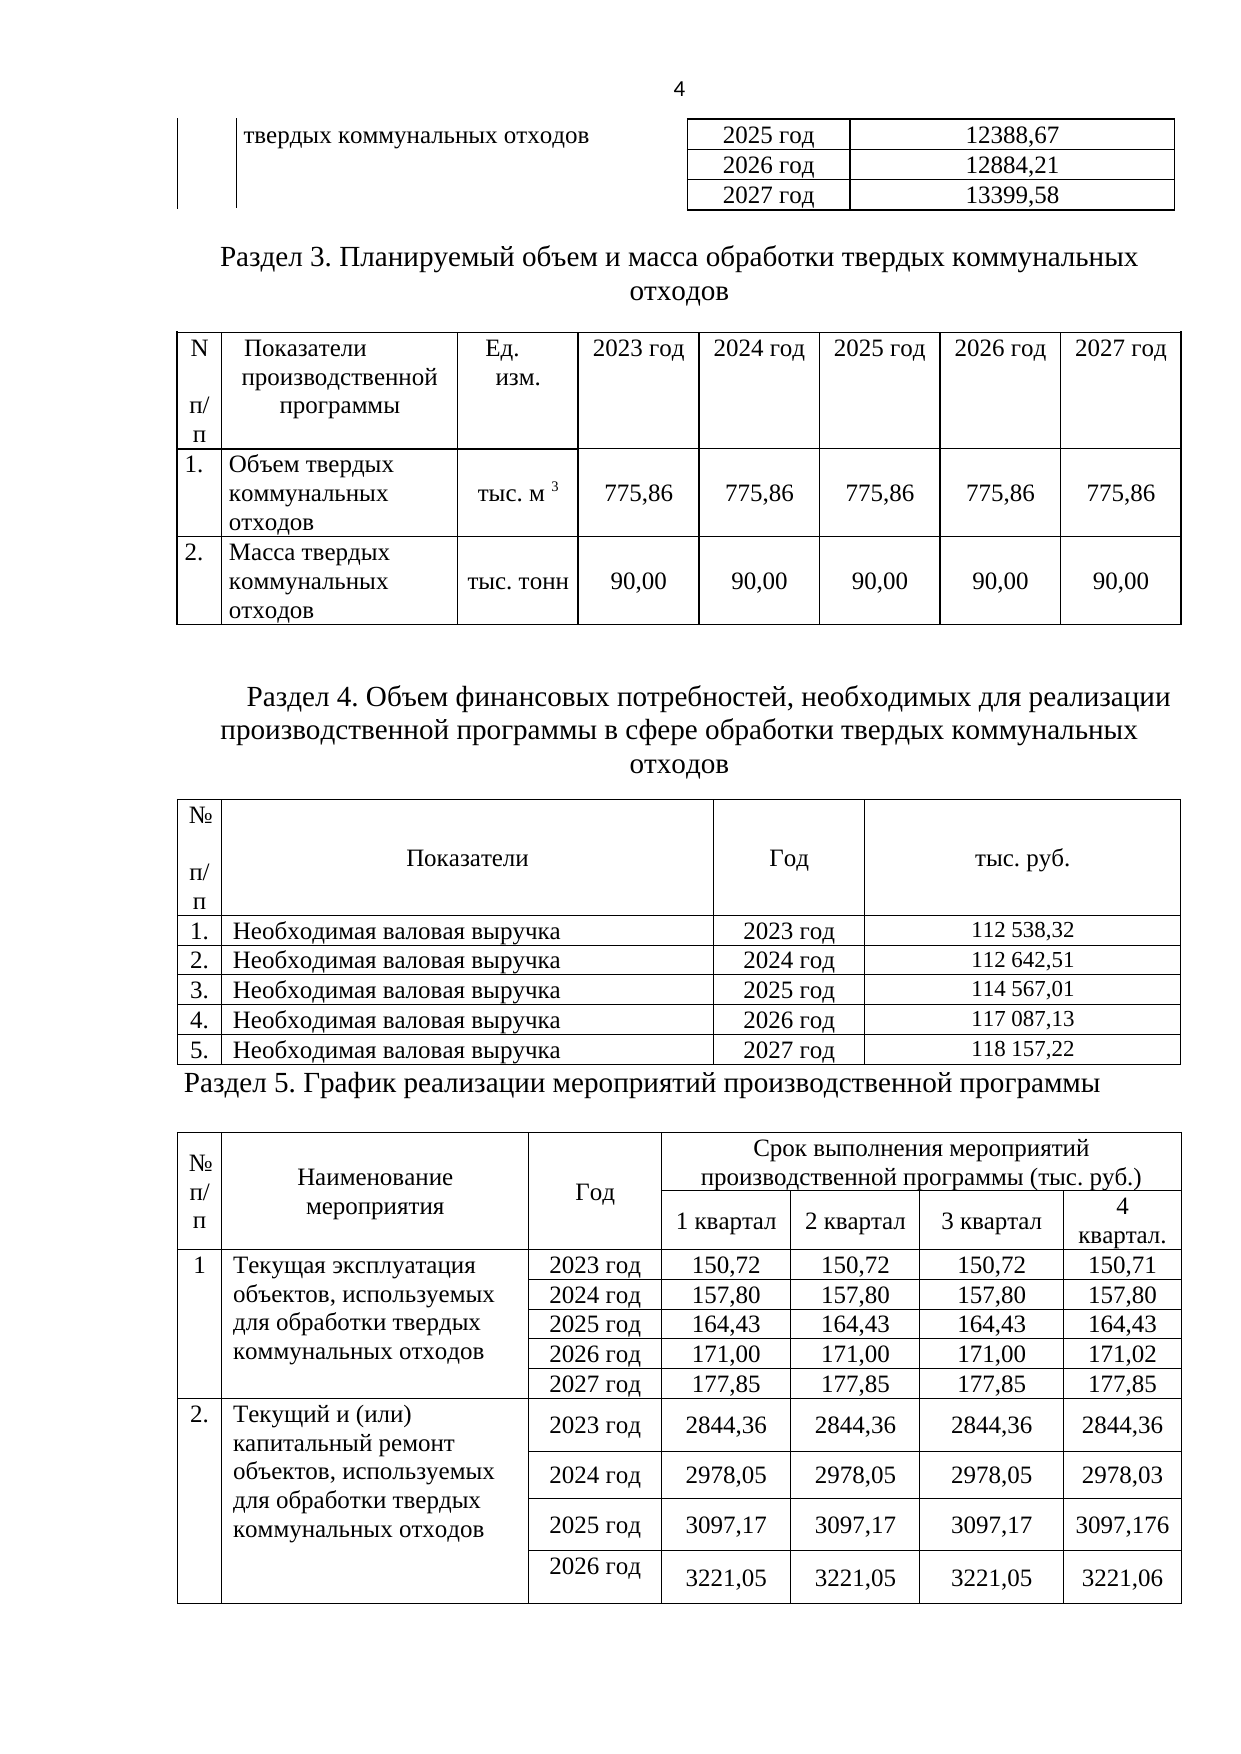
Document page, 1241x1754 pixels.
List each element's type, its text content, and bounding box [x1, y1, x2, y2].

table_cell 177,85 [791, 1369, 919, 1398]
table_cell [820, 375, 939, 448]
table_cell 2025 год [688, 120, 849, 148]
table_cell 1. [178, 916, 221, 944]
table_cell 2026 год [688, 150, 849, 179]
table_cell 3 квартал [920, 1191, 1063, 1249]
table_cell 150,72 [920, 1250, 1063, 1279]
table_cell 157,80 [920, 1280, 1063, 1308]
table_cell 2844,36 [920, 1399, 1063, 1451]
table_cell 2023 год [529, 1250, 661, 1279]
table_cell 2978,05 [791, 1452, 919, 1498]
table_cell 775,86 [941, 449, 1060, 536]
table_cell 2025 год [529, 1310, 661, 1338]
table_cell 90,00 [700, 537, 819, 624]
table_cell 3097,17 [920, 1499, 1063, 1550]
table_cell 164,43 [791, 1310, 919, 1338]
table_cell 150,72 [791, 1250, 919, 1279]
table_cell 12388,67 [851, 120, 1174, 148]
table_cell 177,85 [1064, 1369, 1181, 1398]
table_cell 3221,05 [791, 1551, 919, 1603]
table_cell [700, 375, 819, 448]
table_header № п/п [178, 1133, 221, 1249]
table_header тыс. руб. [865, 800, 1180, 915]
table_cell 3221,06 [1064, 1551, 1181, 1603]
table_cell 112 538,32 [865, 916, 1180, 944]
table_cell 118 157,22 [865, 1035, 1180, 1064]
table_cell 2978,05 [920, 1452, 1063, 1498]
table_cell 12884,21 [851, 150, 1174, 179]
table_cell 2844,36 [1064, 1399, 1181, 1451]
table_cell 90,00 [820, 537, 939, 624]
table_cell Необходимая валовая выручка [222, 946, 713, 974]
table_cell 112 642,51 [865, 946, 1180, 974]
table_cell 164,43 [662, 1310, 790, 1338]
text Раздел 5. График реализации мероприятий производственной программы [103, 1065, 1181, 1098]
table_cell 775,86 [1061, 449, 1180, 536]
table_cell 4. [178, 1005, 221, 1034]
table_cell Объем твердых коммунальных отходов [222, 450, 457, 536]
table_cell 2025 год [714, 975, 864, 1004]
table_cell 2026 год [714, 1005, 864, 1034]
table_cell 2844,36 [662, 1399, 790, 1451]
table_header 2024 год [700, 333, 819, 375]
table_cell 775,86 [700, 449, 819, 536]
table_cell 2024 год [714, 946, 864, 974]
table_cell Масса твердых коммунальных отходов [222, 537, 457, 624]
table_cell 2844,36 [791, 1399, 919, 1451]
table_cell 2024 год [529, 1452, 661, 1498]
table_cell 3221,05 [662, 1551, 790, 1603]
table_cell 157,80 [1064, 1280, 1181, 1308]
table_header 2025 год [820, 333, 939, 375]
table_cell 2. [178, 1399, 221, 1603]
table_cell 2027 год [529, 1369, 661, 1398]
table_cell Необходимая валовая выручка [222, 975, 713, 1004]
table_cell 114 567,01 [865, 975, 1180, 1004]
table_cell Текущая эксплуатация объектов, используемых для обработки твердых коммунальных отходов [222, 1250, 528, 1398]
table_cell 2. [178, 946, 221, 974]
table_cell 775,86 [820, 449, 939, 536]
table_cell 177,85 [920, 1369, 1063, 1398]
table_cell 164,43 [1064, 1310, 1181, 1338]
table_header 2027 год [1061, 333, 1180, 375]
table_header Срок выполнения мероприятий производственной программы (тыс. руб.) [662, 1133, 1181, 1190]
table_cell Необходимая валовая выручка [222, 916, 713, 944]
table_cell тыс. тонн [458, 537, 577, 624]
table_cell 2027 год [688, 180, 849, 209]
table_header Год [529, 1133, 661, 1249]
table_cell 2025 год [529, 1499, 661, 1550]
table_cell 3097,17 [791, 1499, 919, 1550]
table_cell [941, 375, 1060, 448]
table_cell 3097,17 [662, 1499, 790, 1550]
table_cell 2026 год [529, 1551, 661, 1603]
table_cell 3. [178, 975, 221, 1004]
table_cell 171,00 [662, 1339, 790, 1368]
table_cell 157,80 [662, 1280, 790, 1308]
table_cell Необходимая валовая выручка [222, 1035, 713, 1064]
table_header Показатели [222, 800, 713, 915]
table_cell 2027 год [714, 1035, 864, 1064]
table_cell 1 [178, 1250, 221, 1398]
table_cell 2978,05 [662, 1452, 790, 1498]
table_cell 90,00 [579, 537, 698, 624]
table_cell 157,80 [791, 1280, 919, 1308]
table_cell 2. [178, 537, 221, 624]
table_cell 2023 год [529, 1399, 661, 1451]
table_cell 90,00 [1061, 537, 1180, 624]
table_header Год [714, 800, 864, 915]
table_cell 150,71 [1064, 1250, 1181, 1279]
table_header N п/п [178, 333, 221, 448]
table_cell 3097,176 [1064, 1499, 1181, 1550]
table_cell 177,85 [662, 1369, 790, 1398]
table_cell 117 087,13 [865, 1005, 1180, 1034]
table_cell 171,00 [791, 1339, 919, 1368]
table_cell 1 квартал [662, 1191, 790, 1249]
table_header 2026 год [941, 333, 1060, 375]
table_cell Необходимая валовая выручка [222, 1005, 713, 1034]
table_cell тыс. м 3 [458, 450, 577, 536]
table_cell 4 квартал. [1064, 1191, 1181, 1249]
table_cell 171,00 [920, 1339, 1063, 1368]
table_cell 2026 год [529, 1339, 661, 1368]
table_cell 1. [178, 450, 221, 536]
table_cell 13399,58 [851, 180, 1174, 209]
table_cell 90,00 [941, 537, 1060, 624]
table_cell Текущий и (или) капитальный ремонт объектов, используемых для обработки твердых коммунальных отходов [222, 1399, 528, 1603]
table_cell 164,43 [920, 1310, 1063, 1338]
table_cell 5. [178, 1035, 221, 1064]
table_header Наименование мероприятия [222, 1133, 528, 1249]
table_cell 775,86 [579, 449, 698, 536]
table_cell 3221,05 [920, 1551, 1063, 1603]
text Раздел 3. Планируемый объем и масса обработки твердых коммунальных отходов [177, 239, 1181, 306]
table_cell 2 квартал [791, 1191, 919, 1249]
text Раздел 4. Объем финансовых потребностей, необходимых для реализации производственной программы в сфере обработки твердых коммунальных отходов [177, 679, 1181, 779]
table_cell 2023 год [714, 916, 864, 944]
table_header 2023 год [579, 333, 698, 448]
table_cell 150,72 [662, 1250, 790, 1279]
table_header № п/п [178, 800, 221, 915]
table_cell 171,02 [1064, 1339, 1181, 1368]
table_header Показатели производственной программы [222, 333, 457, 448]
table_cell [1061, 375, 1180, 448]
table_cell 2978,03 [1064, 1452, 1181, 1498]
table_cell 2024 год [529, 1280, 661, 1308]
table_header Ед. изм. [458, 333, 577, 448]
